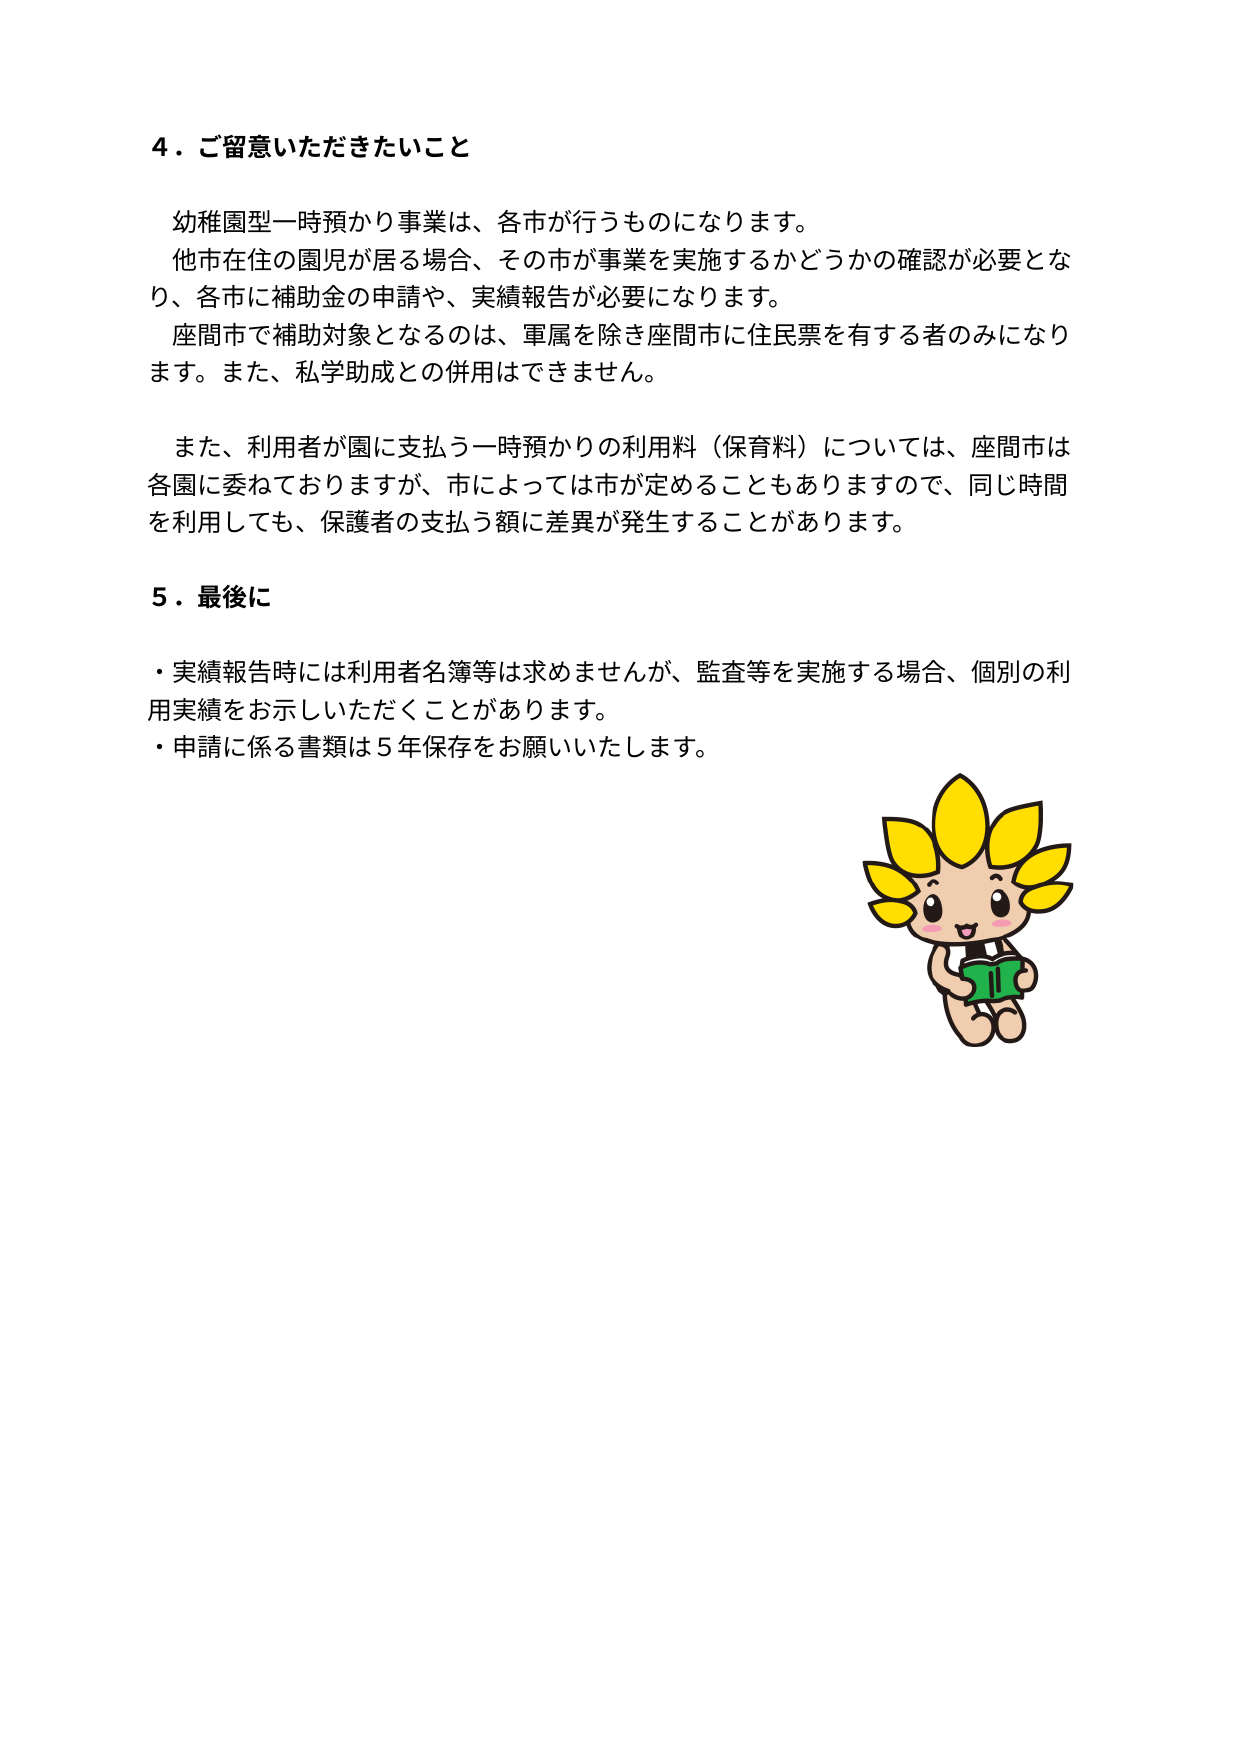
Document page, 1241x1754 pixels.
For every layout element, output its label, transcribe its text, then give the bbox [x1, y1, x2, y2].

list ・実績報告時には利用者名簿等は求めませんが、監査等を実施する場合、個別の利用実績をお示しいただくことがあります。 [148, 652, 1092, 727]
text 他市在住の園児が居る場合、その市が事業を実施するかどうかの確認が必要となり、各市に補助金の申請や、実績報告が必要になります。 [148, 239, 1092, 314]
text ・申請に係る書類は５年保存をお願いいたします。 [148, 727, 1093, 764]
text 座間市で補助対象となるのは、軍属を除き座間市に住民票を有する者のみになります。また、私学助成との併用はできません。 [148, 314, 1092, 389]
text ５．最後に [148, 577, 1092, 614]
picture [862, 773, 1074, 1047]
text また、利用者が園に支払う一時預かりの利用料（保育料）については、座間市は各園に委ねておりますが、市によっては市が定めることもありますので、同じ時間を利用しても、保護者の支払う額に差異が発生することがあります。 [148, 427, 1092, 539]
text 幼稚園型一時預かり事業は、各市が行うものになります。 [148, 202, 1092, 239]
text ４．ご留意いただきたいこと [148, 127, 1092, 164]
